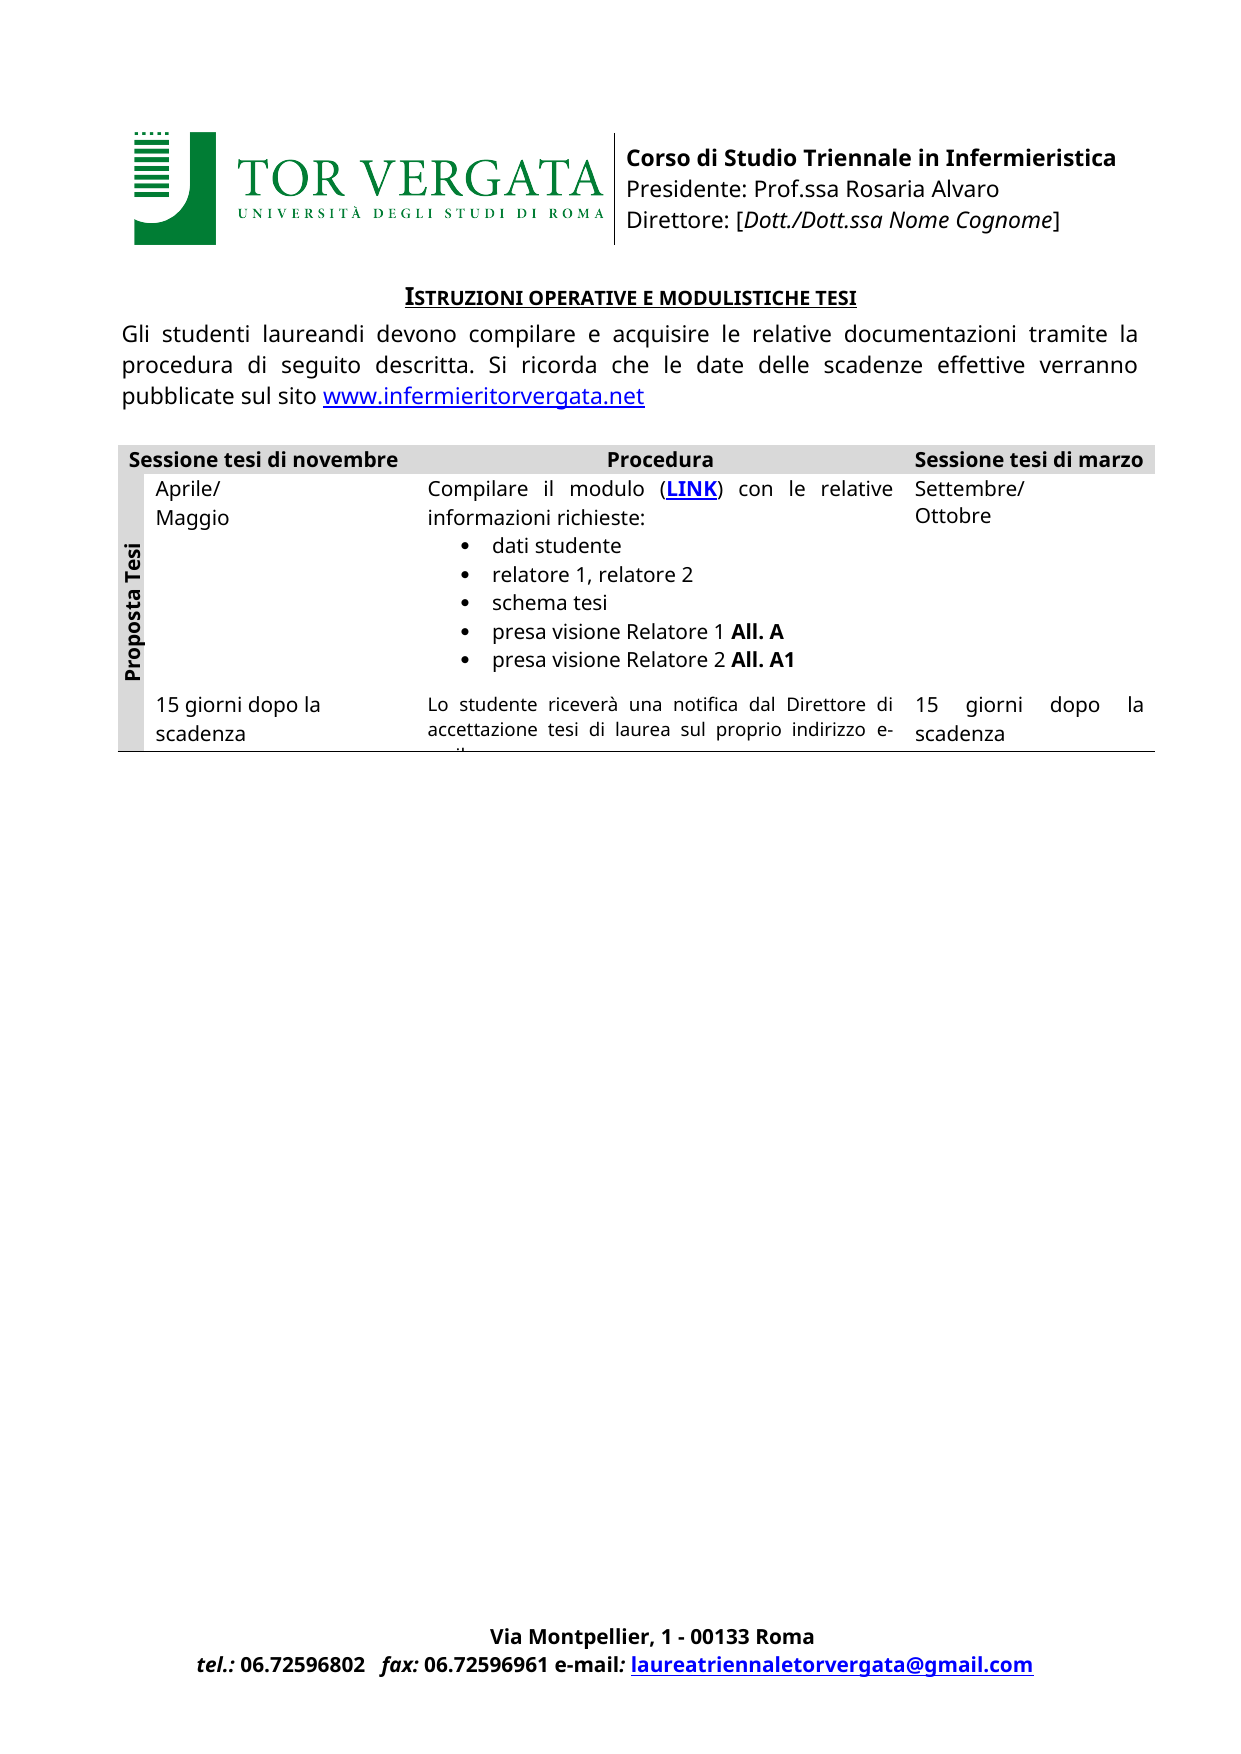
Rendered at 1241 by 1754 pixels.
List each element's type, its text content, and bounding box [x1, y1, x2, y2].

table_cell 15 giorni dopo la scadenza [144, 689, 417, 751]
table_cell Aprile/ Maggio [144, 474, 417, 689]
table_cell 15 giorni dopo la scadenza [904, 689, 1155, 751]
table_cell Lo studente riceverà una notifica dal Direttore di accettazione tesi di laurea sul proprio indirizzo e-mail. [417, 689, 904, 751]
table_cell Compilare il modulo (LINK) con le relative informazioni richieste: dati studente relatore 1, relatore 2 schema tesi presa visione Relatore 1 All. A presa visione Relatore 2 All. A1 [417, 474, 904, 689]
table_header Sessione tesi di novembre [118, 445, 417, 474]
table_cell Proposta Tesi [118, 474, 144, 751]
picture [134, 132, 604, 245]
text Gli studenti laureandi devono compilare e acquisire le relative documentazioni tramite la procedura di seguito descritta. Si ricorda che le date delle scadenze effettive verranno pubblicate sul sito www.infermieritorvergata.net [121, 317, 1140, 411]
table_header Sessione tesi di marzo [904, 445, 1155, 474]
table_cell Settembre/ Ottobre [904, 474, 1155, 689]
table_header Procedura [417, 445, 904, 474]
text ISTRUZIONI OPERATIVE E MODULISTICHE TESI [121, 278, 1140, 312]
